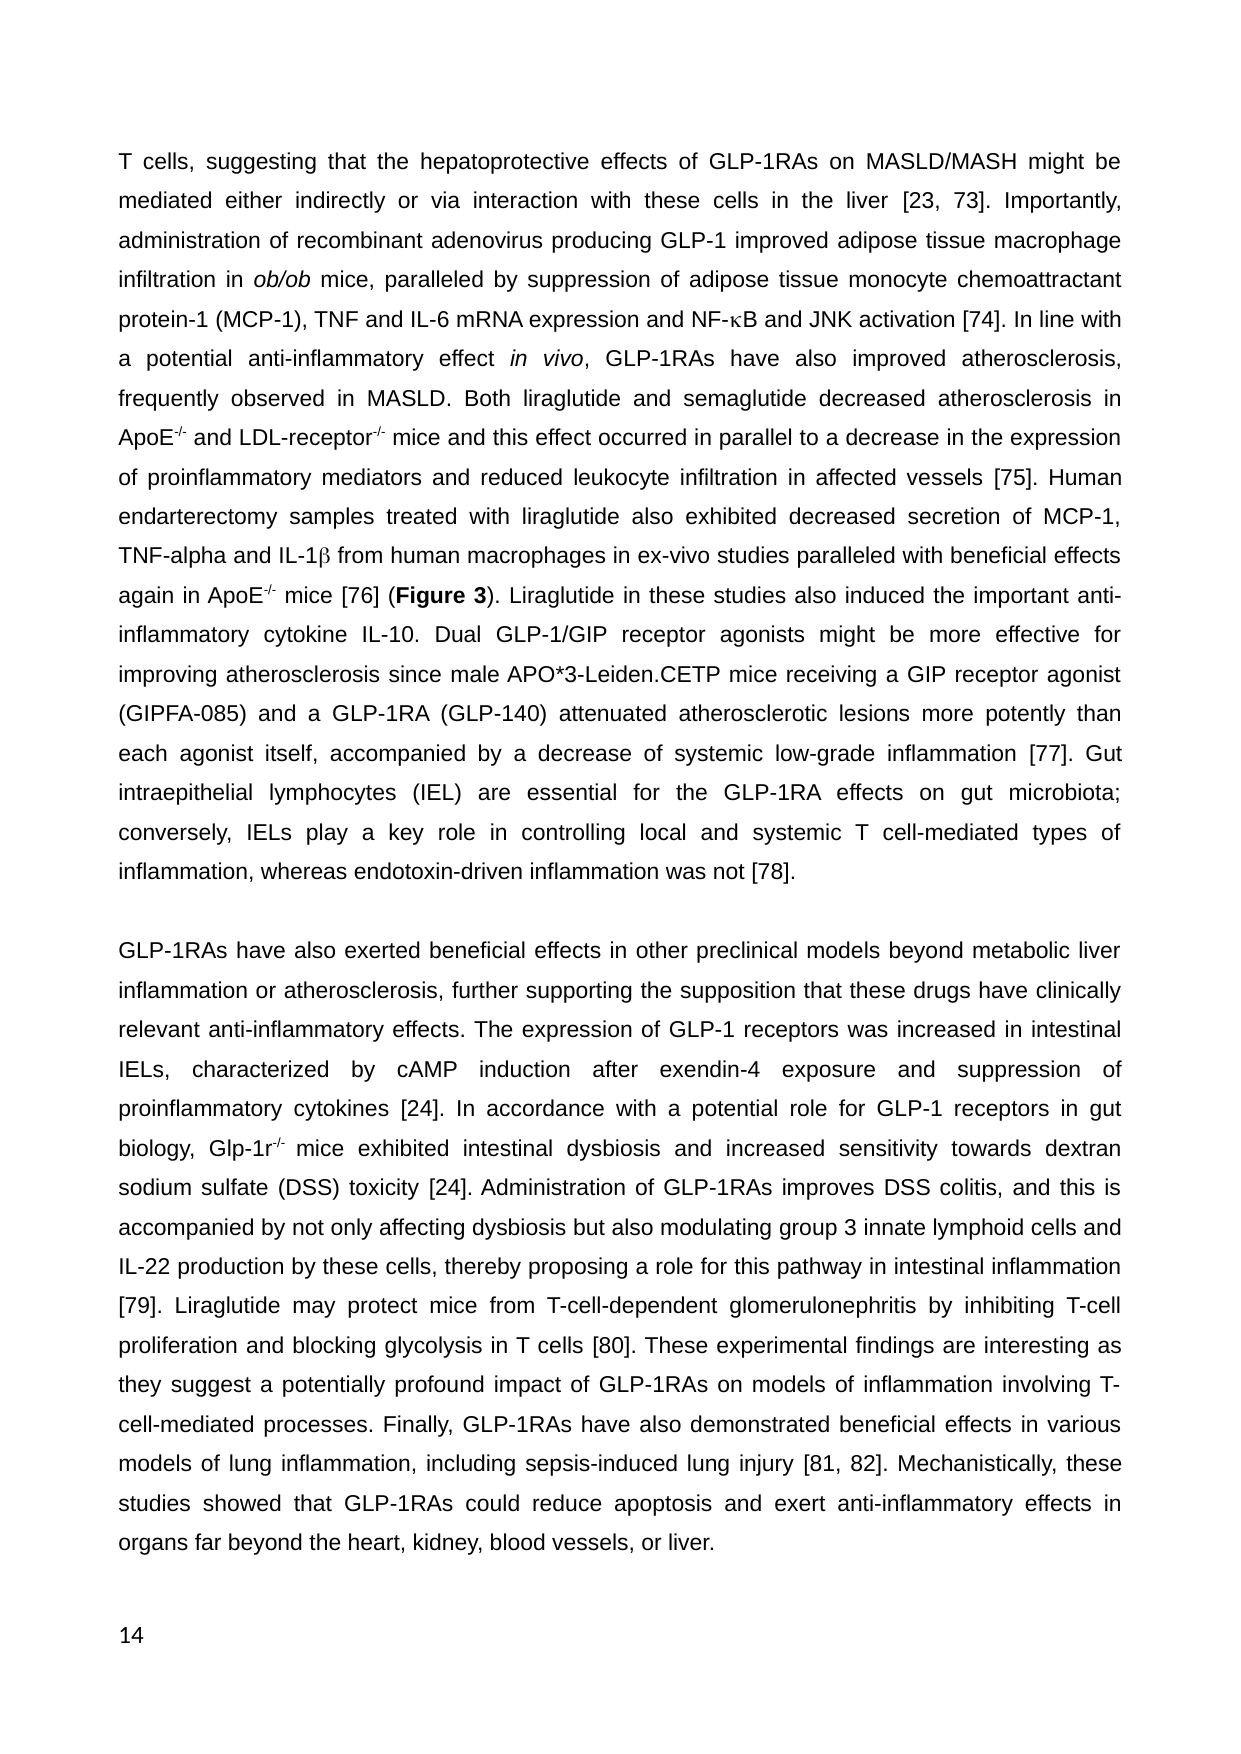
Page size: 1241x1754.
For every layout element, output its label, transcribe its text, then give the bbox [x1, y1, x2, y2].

text GLP-1RAs have also exerted beneficial effects in other preclinical models beyond metabolic liver inflammation or atherosclerosis, further supporting the supposition that these drugs have clinically relevant anti-inflammatory effects. The expression of GLP-1 receptors was increased in intestinal IELs, characterized by cAMP induction after exendin-4 exposure and suppression of proinflammatory cytokines [24]. In accordance with a potential role for GLP-1 receptors in gut biology, Glp-1r-/- mice exhibited intestinal dysbiosis and increased sensitivity towards dextran sodium sulfate (DSS) toxicity [24]. Administration of GLP-1RAs improves DSS colitis, and this is accompanied by not only affecting dysbiosis but also modulating group 3 innate lymphoid cells and IL-22 production by these cells, thereby proposing a role for this pathway in intestinal inflammation [79]. Liraglutide may protect mice from T-cell-dependent glomerulonephritis by inhibiting T-cell proliferation and blocking glycolysis in T cells [80]. These experimental findings are interesting as they suggest a potentially profound impact of GLP-1RAs on models of inflammation involving T-cell-mediated processes. Finally, GLP-1RAs have also demonstrated beneficial effects in various models of lung inflammation, including sepsis-induced lung injury [81, 82]. Mechanistically, these studies showed that GLP-1RAs could reduce apoptosis and exert anti-inflammatory effects in organs far beyond the heart, kidney, blood vessels, or liver. [118, 937, 1122, 1556]
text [118, 148, 1122, 884]
